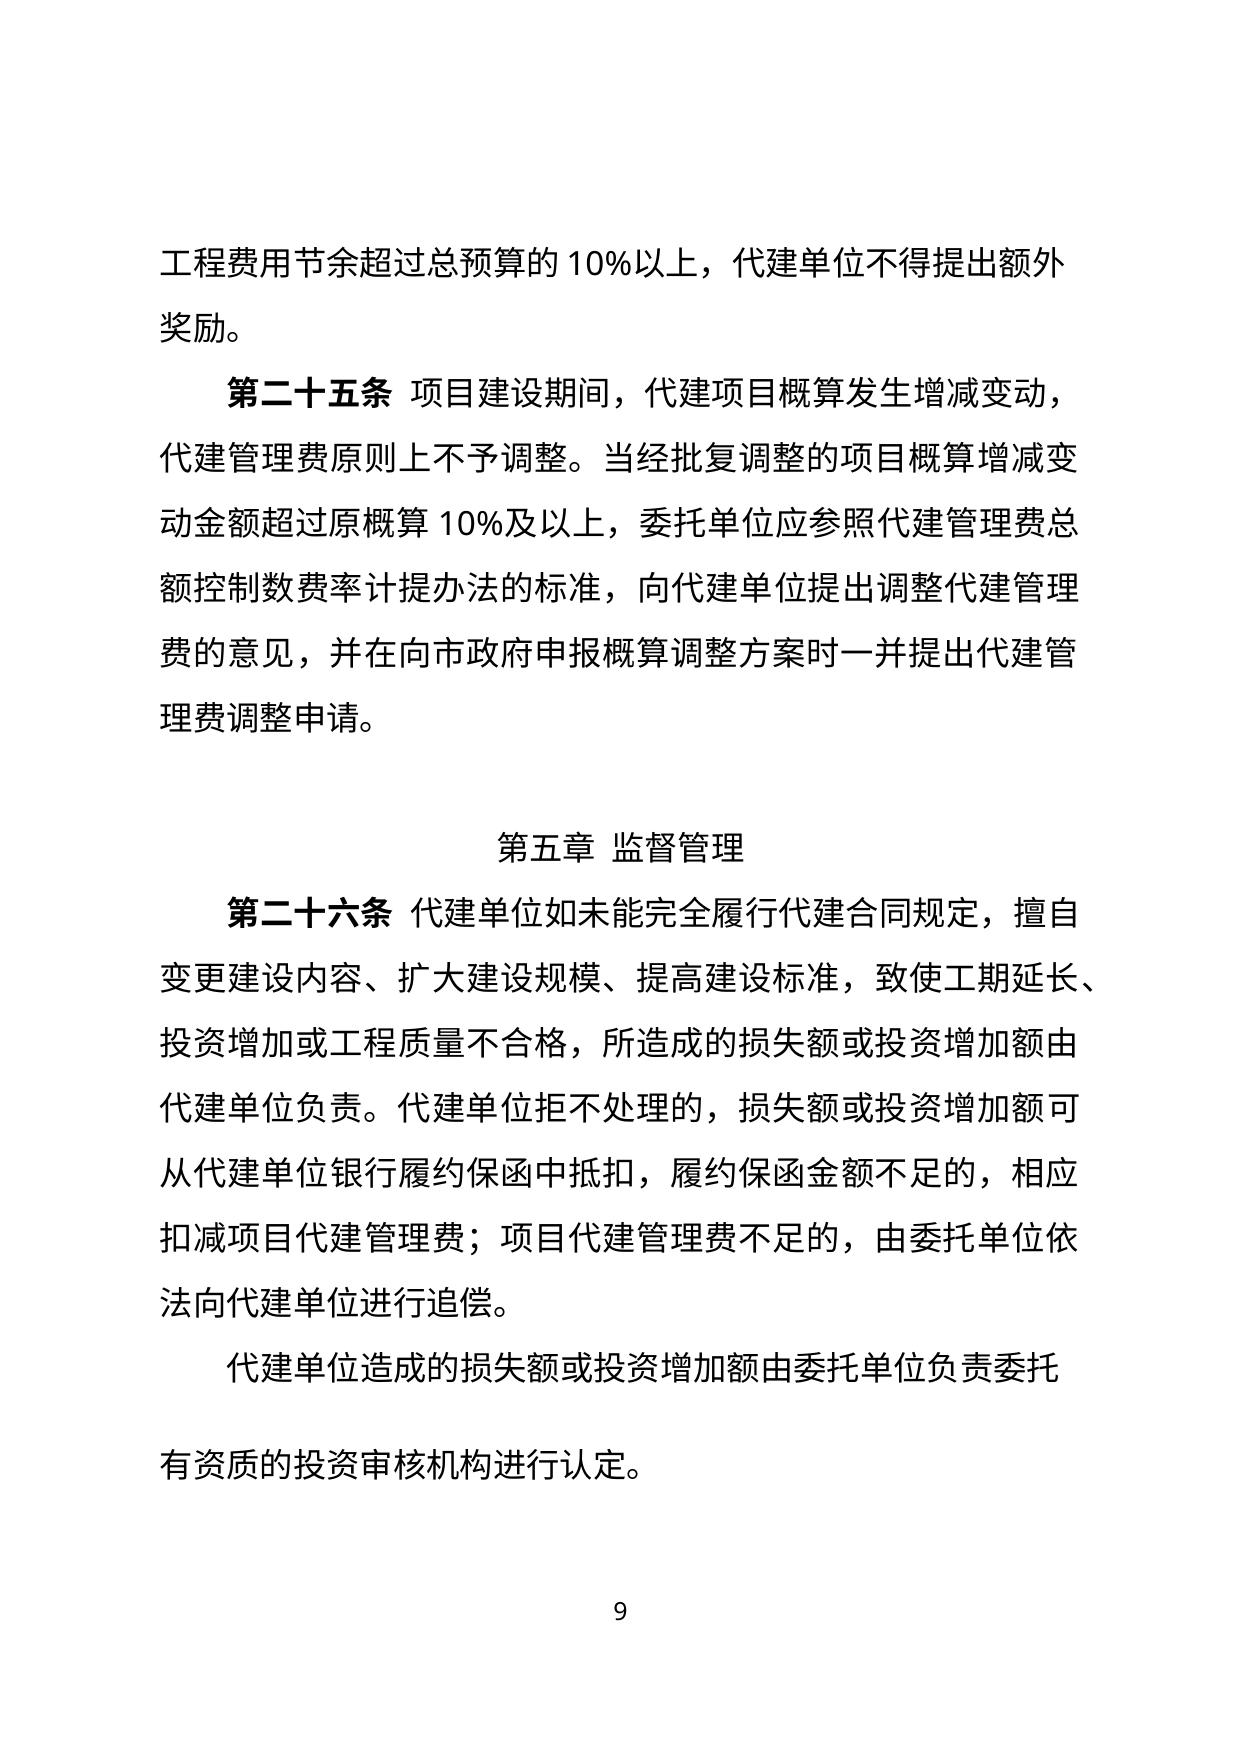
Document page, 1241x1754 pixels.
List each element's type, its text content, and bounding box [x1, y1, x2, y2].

text 第二十六条 代建单位如未能完全履行代建合同规定，擅自变更建设内容、扩大建设规模、提高建设标准，致使工期延长、投资增加或工程质量不合格，所造成的损失额或投资增加额由代建单位负责。代建单位拒不处理的，损失额或投资增加额可从代建单位银行履约保函中抵扣，履约保函金额不足的，相应扣减项目代建管理费；项目代建管理费不足的，由委托单位依法向代建单位进行追偿。 [159, 878, 1081, 1333]
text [159, 228, 1081, 358]
text 第五章 监督管理 [159, 813, 1081, 878]
text 代建单位造成的损失额或投资增加额由委托单位负责委托有资质的投资审核机构进行认定。 [159, 1333, 1081, 1496]
text 第二十五条 项目建设期间，代建项目概算发生增减变动，代建管理费原则上不予调整。当经批复调整的项目概算增减变动金额超过原概算10%及以上，委托单位应参照代建管理费总额控制数费率计提办法的标准，向代建单位提出调整代建管理费的意见，并在向市政府申报概算调整方案时一并提出代建管理费调整申请。 [159, 358, 1081, 748]
